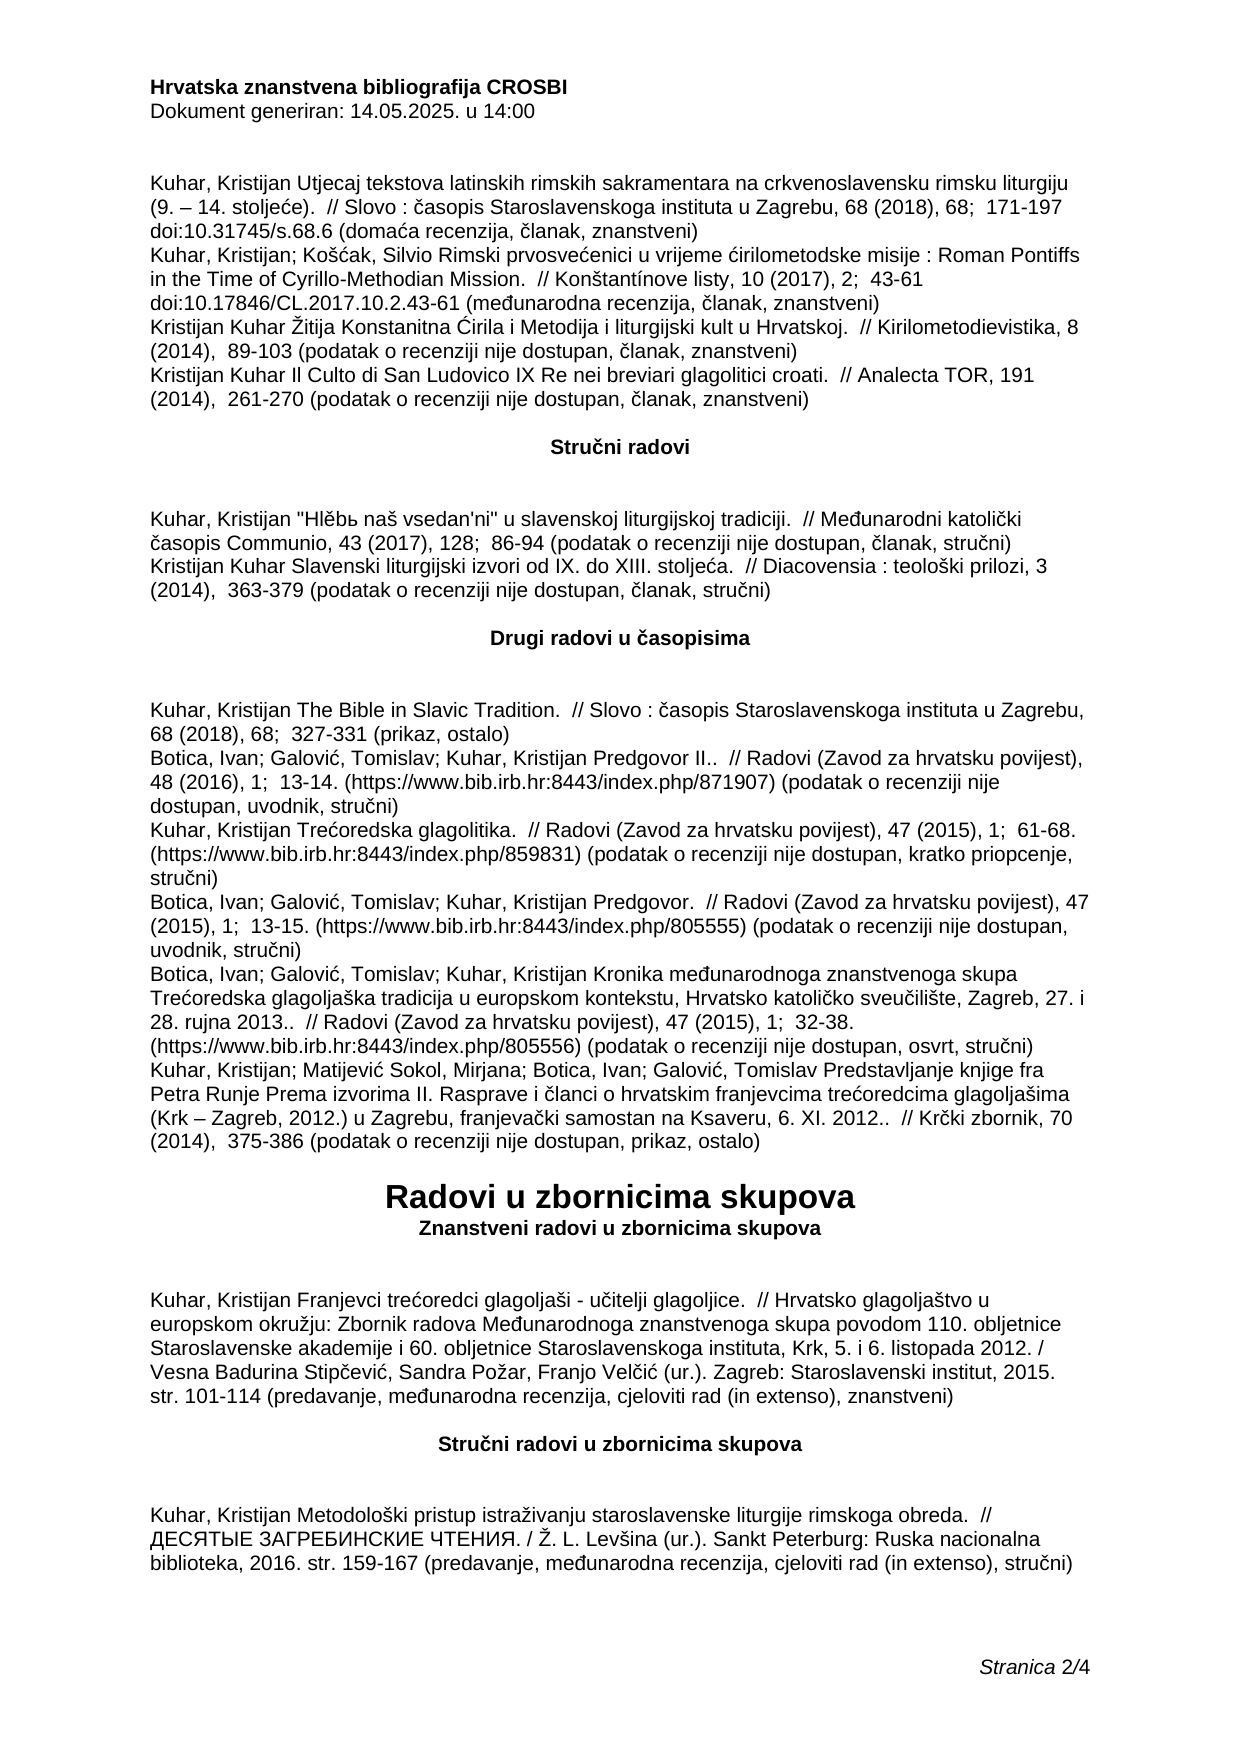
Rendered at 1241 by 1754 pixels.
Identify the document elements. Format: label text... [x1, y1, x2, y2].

text Botica, Ivan; Galović, Tomislav; Kuhar, Kristijan [150, 890, 1090, 962]
text Kristijan Kuhar [150, 554, 1090, 602]
text Kuhar, Kristijan [150, 171, 1090, 243]
subtitle Drugi radovi u časopisima [150, 626, 1090, 650]
text Kristijan Kuhar [150, 315, 1090, 363]
text Kuhar, Kristijan [150, 818, 1090, 890]
text Kuhar, Kristijan; Košćak, Silvio [150, 243, 1090, 315]
subtitle Radovi u zbornicima skupova [150, 1177, 1090, 1216]
subtitle Stručni radovi [150, 434, 1090, 458]
text Kuhar, Kristijan [150, 506, 1090, 554]
text Kuhar, Kristijan [150, 698, 1090, 746]
text Kristijan Kuhar [150, 363, 1090, 411]
text Kuhar, Kristijan [150, 1503, 1090, 1575]
text Botica, Ivan; Galović, Tomislav; Kuhar, Kristijan [150, 962, 1090, 1057]
subtitle Stručni radovi u zbornicima skupova [150, 1431, 1090, 1455]
subtitle Znanstveni radovi u zbornicima skupova [150, 1216, 1090, 1240]
text Kuhar, Kristijan [150, 1288, 1090, 1407]
text Kuhar, Kristijan; Matijević Sokol, Mirjana; Botica, Ivan; Galović, Tomislav [150, 1057, 1090, 1153]
text Botica, Ivan; Galović, Tomislav; Kuhar, Kristijan [150, 746, 1090, 818]
